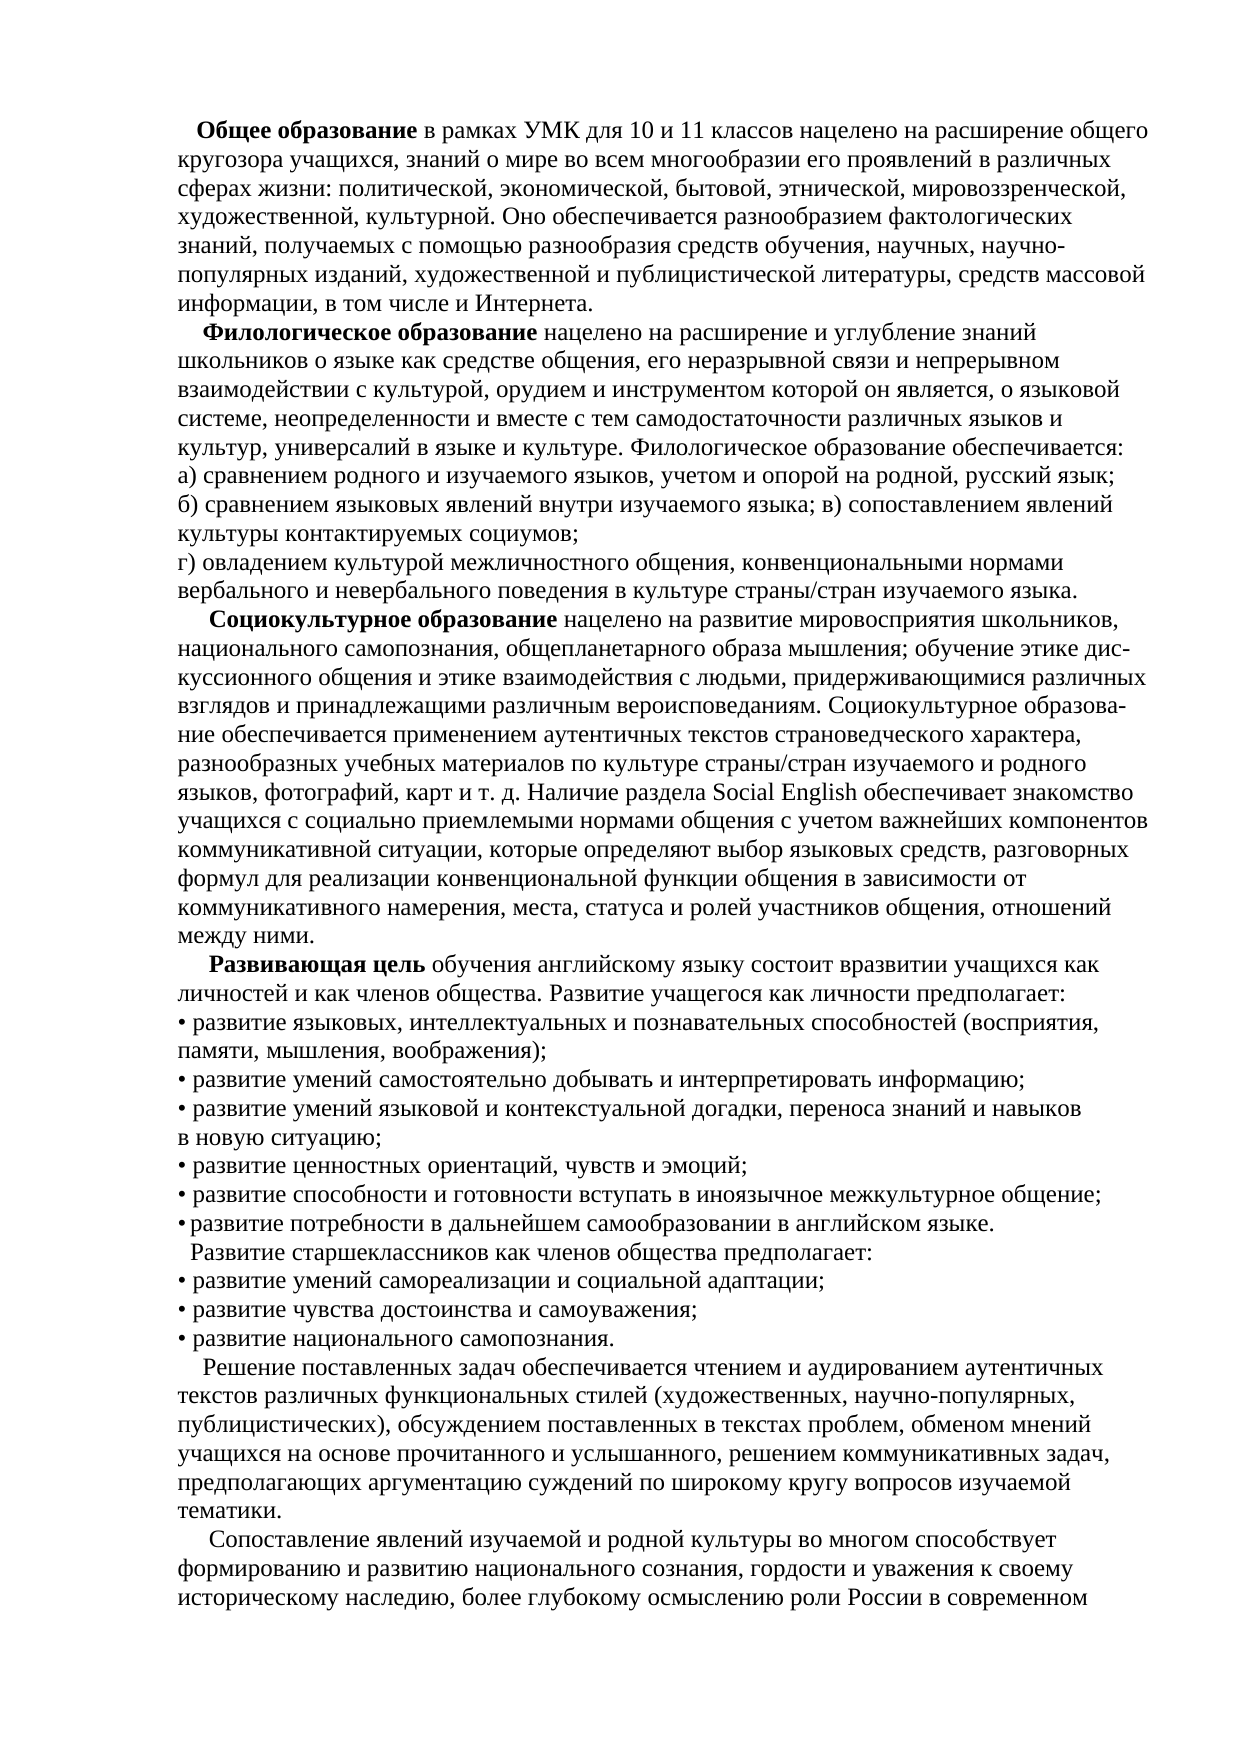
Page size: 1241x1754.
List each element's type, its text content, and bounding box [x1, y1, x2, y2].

list развитие чувства достоинства и самоуважения; [177, 1294, 1163, 1323]
text Филологическое образование нацелено на расширение и углубление знаний школьников о языке как средстве общения, его неразрывной связи и непрерывном взаимодействии с культурой, орудием и инструментом которой он является, о языковой системе, неопределенности и вместе с тем самодостаточности различных языков и культур, универсалий в языке и культуре. Филологическое образование обеспечивается: а) сравнением родного и изучаемого языков, учетом и опорой на родной, русский язык; б) сравнением языковых явлений внутри изучаемого языка; в) сопоставлением явлений культуры контактируемых социумов; [177, 317, 1127, 547]
text Развивающая цель обучения английскому языку состоит вразвитии учащихся как личностей и как членов общества. Развитие учащегося как личности предполагает: [177, 949, 1101, 1007]
list развитие потребности в дальнейшем самообразовании в английском языке. Развитие старшеклассников как членов общества предполагает: [177, 1208, 998, 1265]
text Общее образование в рамках УМК для 10 и 11 классов нацелено на расширение общего кругозора учащихся, знаний о мире во всем многообразии его проявлений в различных сферах жизни: политической, экономической, бытовой, этнической, мировоззренческой, художественной, культурной. Оно обеспечивается разнообразием фактологических знаний, получаемых с помощью разнообразия средств обучения, научных, научно- популярных изданий, художественной и публицистической литературы, средств массовой информации, в том числе и Интернета. [177, 115, 1150, 316]
list развитие умений самостоятельно добывать и интерпретировать информацию; [177, 1064, 1163, 1093]
list развитие языковых, интеллектуальных и познавательных способностей (восприятия, памяти, мышления, воображения); [177, 1007, 1100, 1064]
text Решение поставленных задач обеспечивается чтением и аудированием аутентичных текстов различных функциональных стилей (художественных, научно-популярных, публицистических), обсуждением поставленных в текстах проблем, обменом мнений учащихся на основе прочитанного и услышанного, решением коммуникативных задач, предполагающих аргументацию суждений по широкому кругу вопросов изучаемой тематики. [177, 1352, 1112, 1524]
text г) овладением культурой межличностного общения, конвенциональными нормами вербального и невербального поведения в культуре страны/стран изучаемого языка. [177, 547, 1096, 604]
list развитие способности и готовности вступать в иноязычное межкультурное общение; [177, 1179, 1163, 1208]
list развитие умений самореализации и социальной адаптации; [177, 1265, 1163, 1294]
text Сопоставление явлений изучаемой и родной культуры во многом способствует формированию и развитию национального сознания, гордости и уважения к своему историческому наследию, более глубокому осмыслению роли России в современном [177, 1524, 1163, 1611]
list развитие национального самопознания. [177, 1323, 1163, 1352]
list развитие ценностных ориентаций, чувств и эмоций; [177, 1150, 1163, 1179]
list развитие умений языковой и контекстуальной догадки, переноса знаний и навыков в новую ситуацию; [177, 1093, 1100, 1150]
text Социокультурное образование нацелено на развитие мировосприятия школьников, национального самопознания, общепланетарного образа мышления; обучение этике дис- куссионного общения и этике взаимодействия с людьми, придерживающимися различных взглядов и принадлежащими различным вероисповеданиям. Социокультурное образова- ние обеспечивается применением аутентичных текстов страноведческого характера, разнообразных учебных материалов по культуре страны/стран изучаемого и родного языков, фотографий, карт и т. д. Наличие раздела Social English обеспечивает знакомство учащихся с социально приемлемыми нормами общения с учетом важнейших компонентов коммуникативной ситуации, которые определяют выбор языковых средств, разговорных формул для реализации конвенциональной функции общения в зависимости от коммуникативного намерения, места, статуса и ролей участников общения, отношений между ними. [177, 604, 1150, 949]
